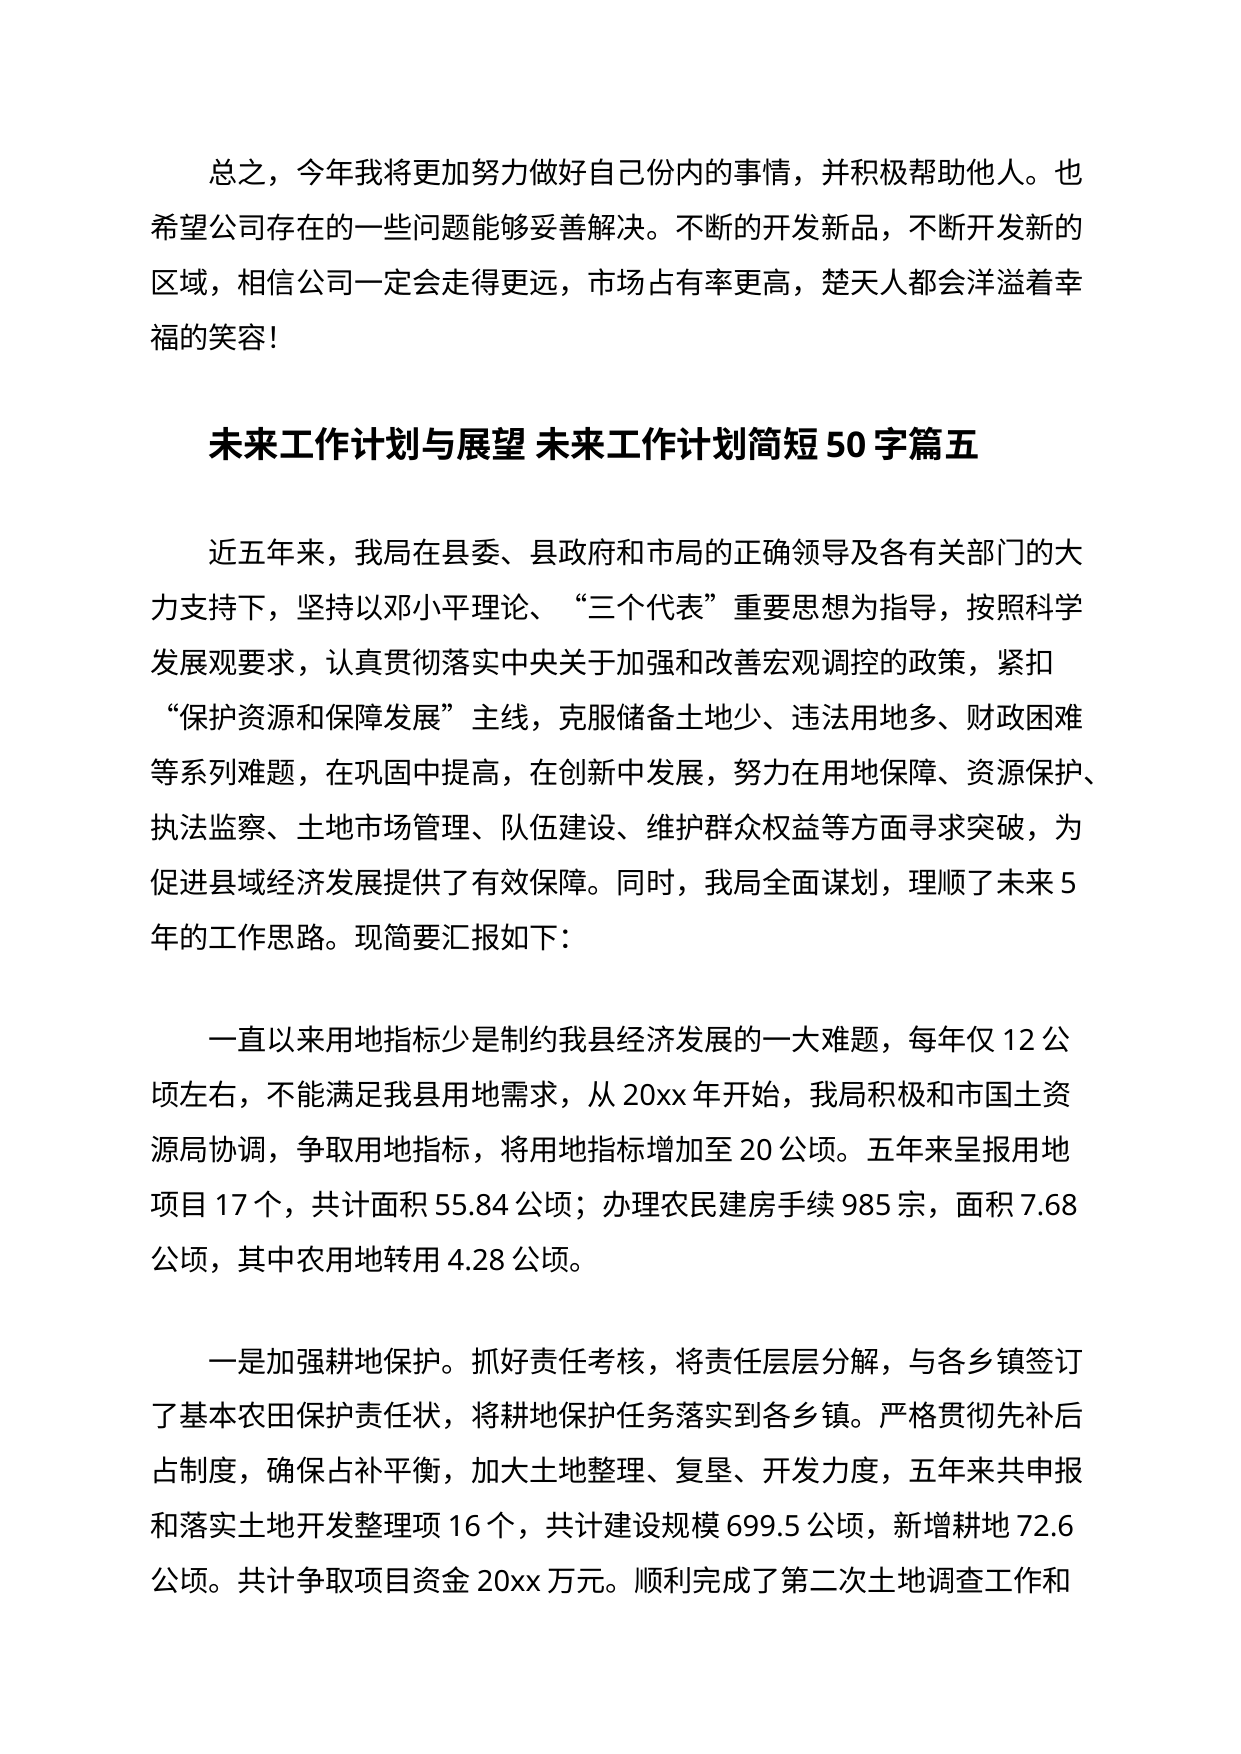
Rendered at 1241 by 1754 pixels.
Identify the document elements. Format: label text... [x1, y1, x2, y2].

text 未来工作计划与展望 未来工作计划简短50字篇五 [150, 416, 1090, 468]
text 一直以来用地指标少是制约我县经济发展的一大难题，每年仅12公顷左右，不能满足我县用地需求，从20xx年开始，我局积极和市国土资源局协调，争取用地指标，将用地指标增加至20公顷。五年来呈报用地项目17个，共计面积55.84公顷；办理农民建房手续985宗，面积7.68公顷，其中农用地转用4.28公顷。 [150, 1016, 1090, 1278]
text 近五年来，我局在县委、县政府和市局的正确领导及各有关部门的大力支持下，坚持以邓小平理论、“三个代表”重要思想为指导，按照科学发展观要求，认真贯彻落实中央关于加强和改善宏观调控的政策，紧扣“保护资源和保障发展”主线，克服储备土地少、违法用地多、财政困难等系列难题，在巩固中提高，在创新中发展，努力在用地保障、资源保护、执法监察、土地市场管理、队伍建设、维护群众权益等方面寻求突破，为促进县域经济发展提供了有效保障。同时，我局全面谋划，理顺了未来5年的工作思路。现简要汇报如下： [150, 530, 1090, 957]
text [150, 1338, 1090, 1600]
text 总之，今年我将更加努力做好自己份内的事情，并积极帮助他人。也希望公司存在的一些问题能够妥善解决。不断的开发新品，不断开发新的区域，相信公司一定会走得更远，市场占有率更高，楚天人都会洋溢着幸福的笑容！ [150, 150, 1090, 357]
